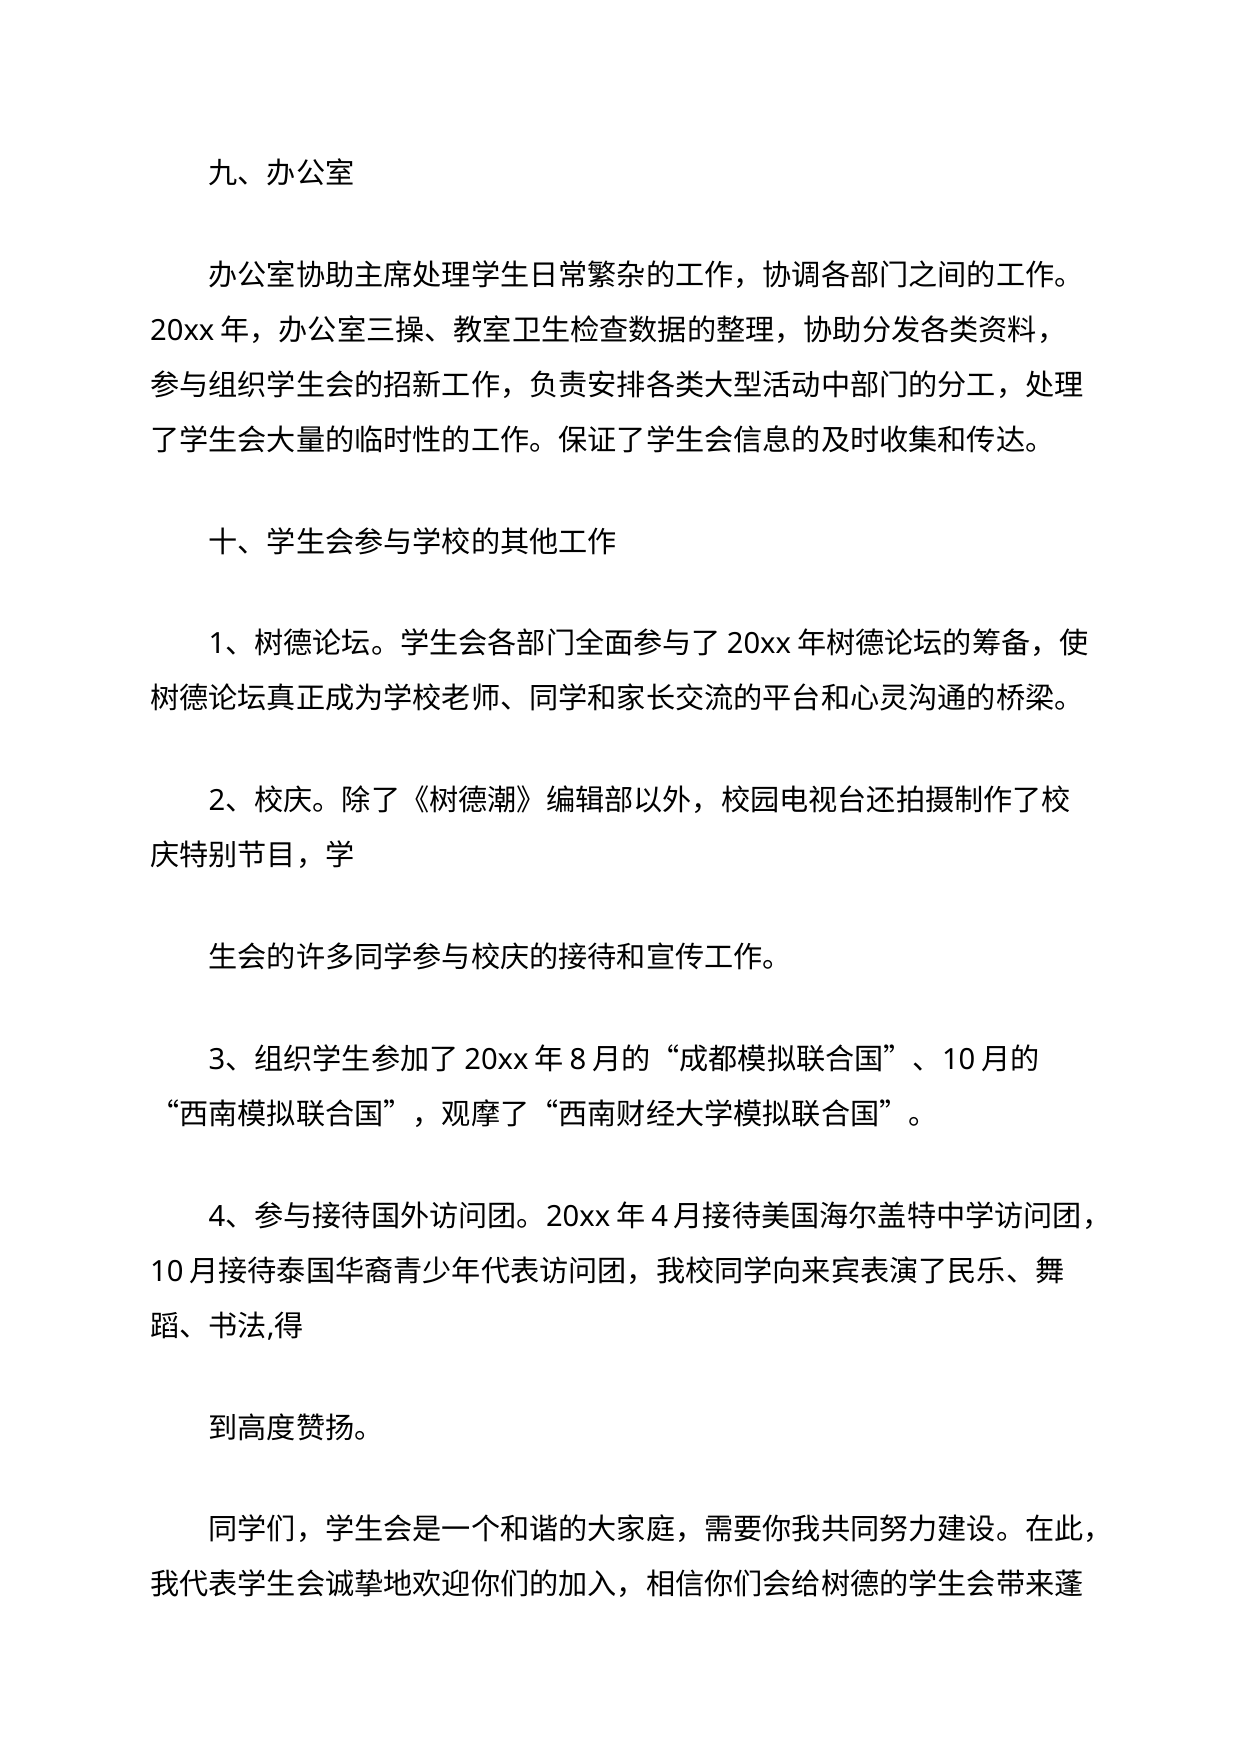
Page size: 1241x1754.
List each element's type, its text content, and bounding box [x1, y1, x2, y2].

text 3、组织学生参加了20xx年8月的“成都模拟联合国”、10月的“西南模拟联合国”，观摩了“西南财经大学模拟联合国”。 [150, 1035, 1090, 1133]
text 1、树德论坛。学生会各部门全面参与了20xx年树德论坛的筹备，使树德论坛真正成为学校老师、同学和家长交流的平台和心灵沟通的桥梁。 [150, 620, 1090, 717]
text 2、校庆。除了《树德潮》编辑部以外，校园电视台还拍摄制作了校庆特别节目，学 [150, 777, 1090, 874]
text 4、参与接待国外访问团。20xx年4月接待美国海尔盖特中学访问团，10月接待泰国华裔青少年代表访问团，我校同学向来宾表演了民乐、舞蹈、书法,得 [150, 1192, 1090, 1344]
text 九、办公室 [150, 150, 1090, 192]
text 十、学生会参与学校的其他工作 [150, 518, 1090, 561]
text 到高度赞扬。 [150, 1404, 1090, 1446]
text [150, 1506, 1090, 1603]
text 生会的许多同学参与校庆的接待和宣传工作。 [150, 934, 1090, 976]
text 办公室协助主席处理学生日常繁杂的工作，协调各部门之间的工作。20xx年，办公室三操、教室卫生检查数据的整理，协助分发各类资料，参与组织学生会的招新工作，负责安排各类大型活动中部门的分工，处理了学生会大量的临时性的工作。保证了学生会信息的及时收集和传达。 [150, 252, 1090, 459]
